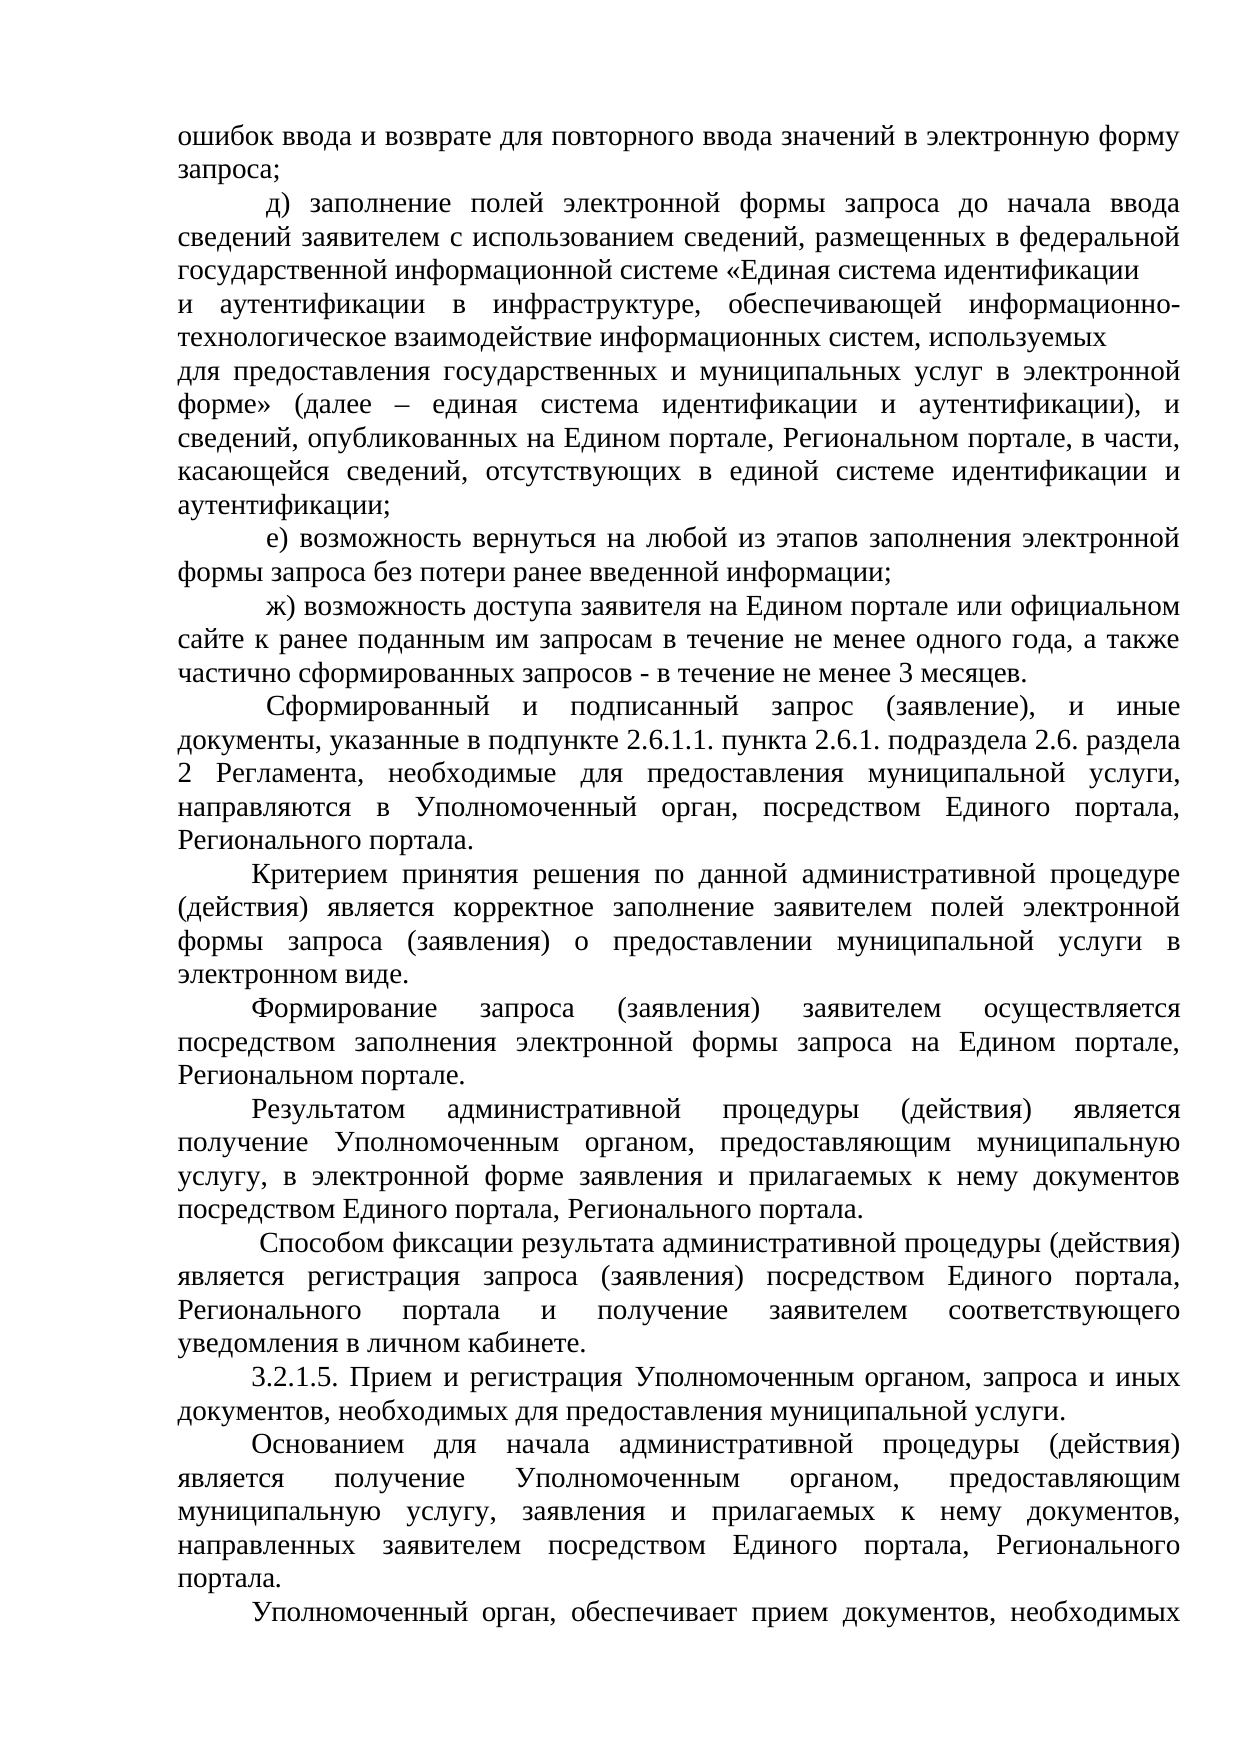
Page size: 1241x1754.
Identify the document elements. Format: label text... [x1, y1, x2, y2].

text Критерием принятия решения по данной административной процедуре (действия) является корректное заполнение заявителем полей электронной формы запроса (заявления) о предоставлении муниципальной услуги в электронном виде. [177, 856, 1181, 990]
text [177, 1594, 1181, 1627]
text Сформированный и подписанный запрос (заявление), и иные документы, указанные в подпункте 2.6.1.1. пункта 2.6.1. подраздела 2.6. раздела 2 Регламента, необходимые для предоставления муниципальной услуги, направляются в Уполномоченный орган, посредством Единого портала, Регионального портала. [177, 688, 1181, 856]
text д) заполнение полей электронной формы запроса до начала ввода сведений заявителем с использованием сведений, размещенных в федеральной государственной информационной системе «Единая система идентификации и аутентификации в инфраструктуре, обеспечивающей информационно-технологическое взаимодействие информационных систем, используемых для предоставления государственных и муниципальных услуг в электронной форме» (далее – единая система идентификации и аутентификации), и сведений, опубликованных на Едином портале, Региональном портале, в части, касающейся сведений, отсутствующих в единой системе идентификации и аутентификации; [177, 185, 1181, 521]
text Формирование запроса (заявления) заявителем осуществляется посредством заполнения электронной формы запроса на Едином портале, Региональном портале. [177, 990, 1181, 1091]
text Основанием для начала административной процедуры (действия) является получение Уполномоченным органом, предоставляющим муниципальную услугу, заявления и прилагаемых к нему документов, направленных заявителем посредством Единого портала, Регионального портала. [177, 1426, 1181, 1594]
text Результатом административной процедуры (действия) является получение Уполномоченным органом, предоставляющим муниципальную услугу, в электронной форме заявления и прилагаемых к нему документов посредством Единого портала, Регионального портала. [177, 1091, 1181, 1225]
text ж) возможность доступа заявителя на Едином портале или официальном сайте к ранее поданным им запросам в течение не менее одного года, а также частично сформированных запросов - в течение не менее 3 месяцев. [177, 588, 1181, 688]
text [177, 118, 1181, 185]
text е) возможность вернуться на любой из этапов заполнения электронной формы запроса без потери ранее введенной информации; [177, 521, 1181, 588]
text 3.2.1.5. Прием и регистрация Уполномоченным органом, запроса и иных документов, необходимых для предоставления муниципальной услуги. [177, 1359, 1181, 1426]
text Способом фиксации результата административной процедуры (действия) является регистрация запроса (заявления) посредством Единого портала, Регионального портала и получение заявителем соответствующего уведомления в личном кабинете. [177, 1225, 1181, 1359]
